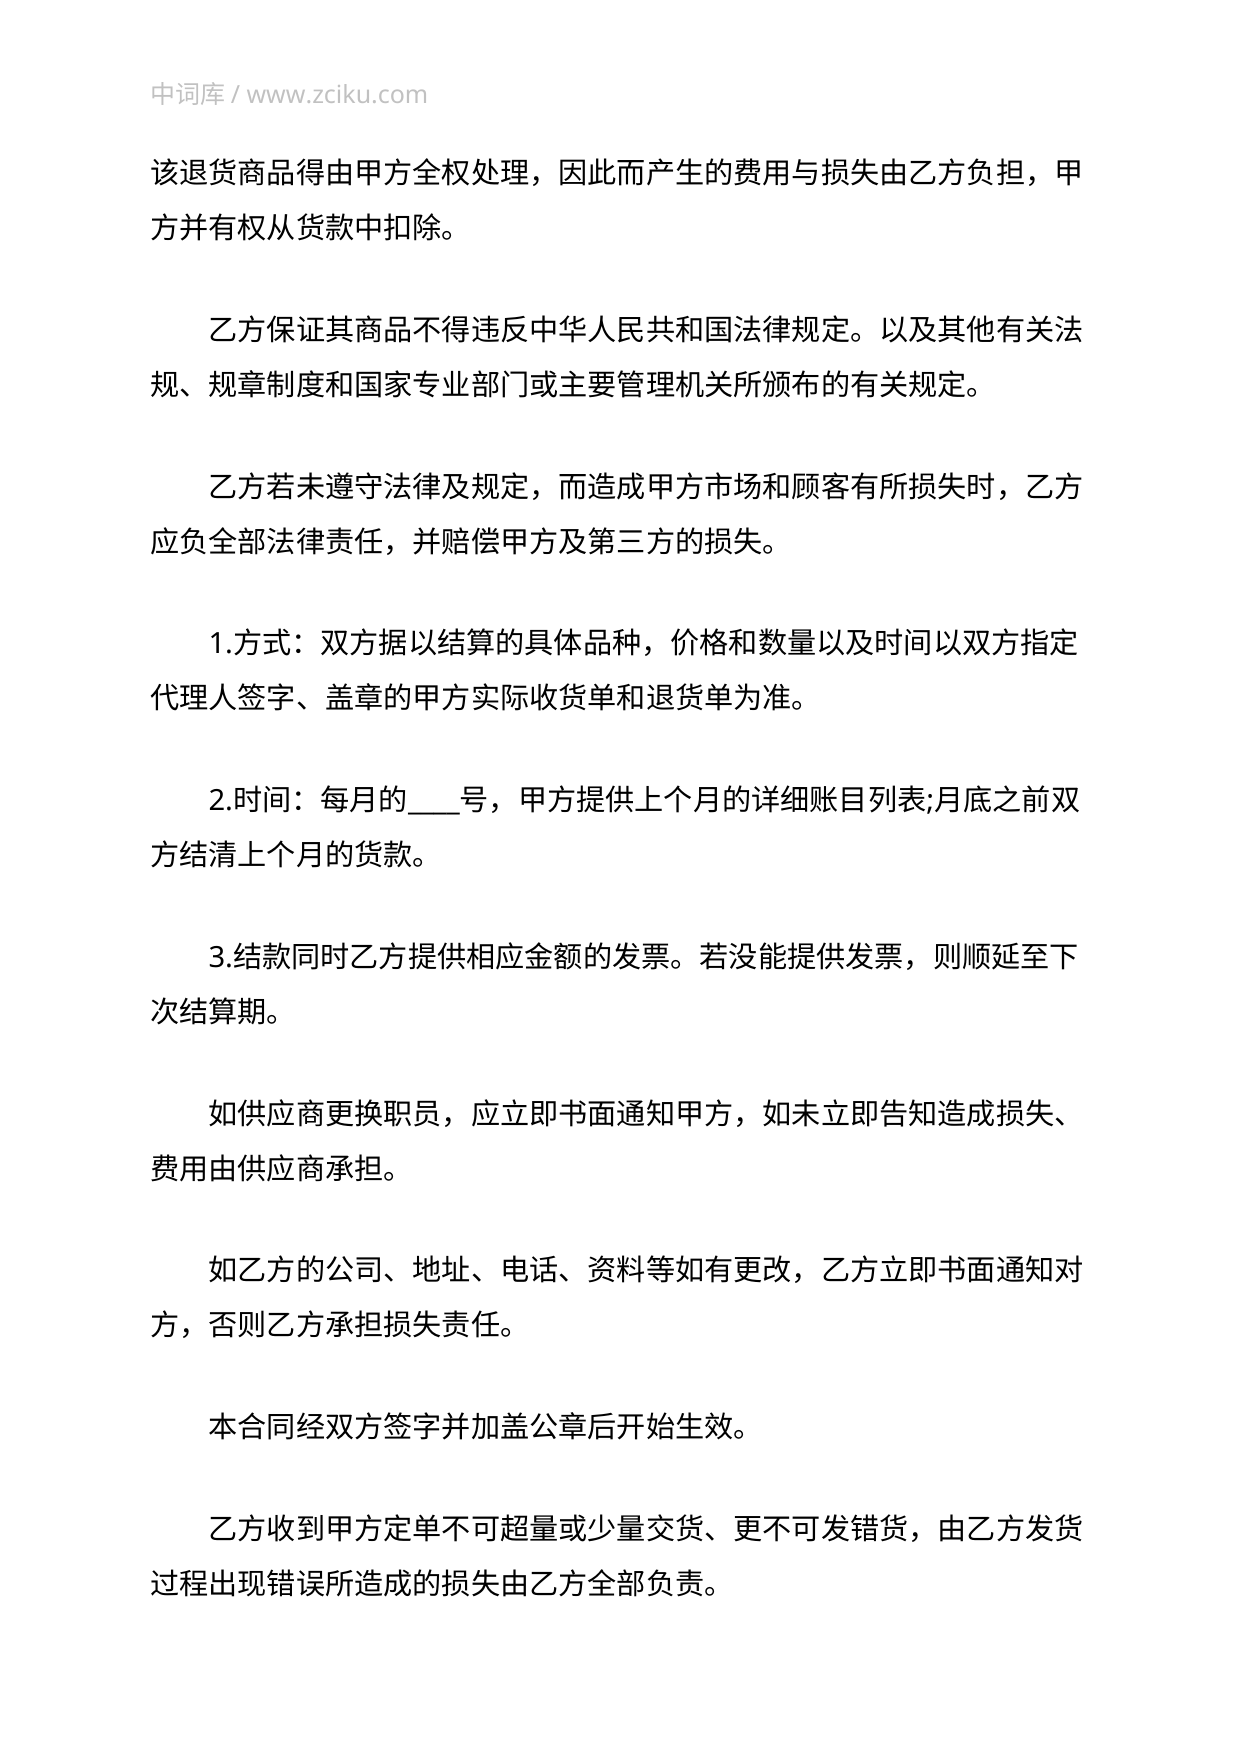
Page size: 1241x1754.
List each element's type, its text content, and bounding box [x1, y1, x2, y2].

text 本合同经双方签字并加盖公章后开始生效。 [150, 1404, 1090, 1446]
text 2.时间：每月的____号，甲方提供上个月的详细账目列表;月底之前双方结清上个月的货款。 [150, 777, 1090, 874]
text 乙方收到甲方定单不可超量或少量交货、更不可发错货，由乙方发货过程出现错误所造成的损失由乙方全部负责。 [150, 1505, 1090, 1603]
text 乙方若未遵守法律及规定，而造成甲方市场和顾客有所损失时，乙方应负全部法律责任，并赔偿甲方及第三方的损失。 [150, 463, 1090, 561]
text 3.结款同时乙方提供相应金额的发票。若没能提供发票，则顺延至下次结算期。 [150, 933, 1090, 1031]
text 1.方式：双方据以结算的具体品种，价格和数量以及时间以双方指定代理人签字、盖章的甲方实际收货单和退货单为准。 [150, 620, 1090, 717]
text 乙方保证其商品不得违反中华人民共和国法律规定。以及其他有关法规、规章制度和国家专业部门或主要管理机关所颁布的有关规定。 [150, 307, 1090, 404]
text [150, 150, 1090, 247]
text 如乙方的公司、地址、电话、资料等如有更改，乙方立即书面通知对方，否则乙方承担损失责任。 [150, 1247, 1090, 1344]
text 如供应商更换职员，应立即书面通知甲方，如未立即告知造成损失、费用由供应商承担。 [150, 1090, 1090, 1187]
